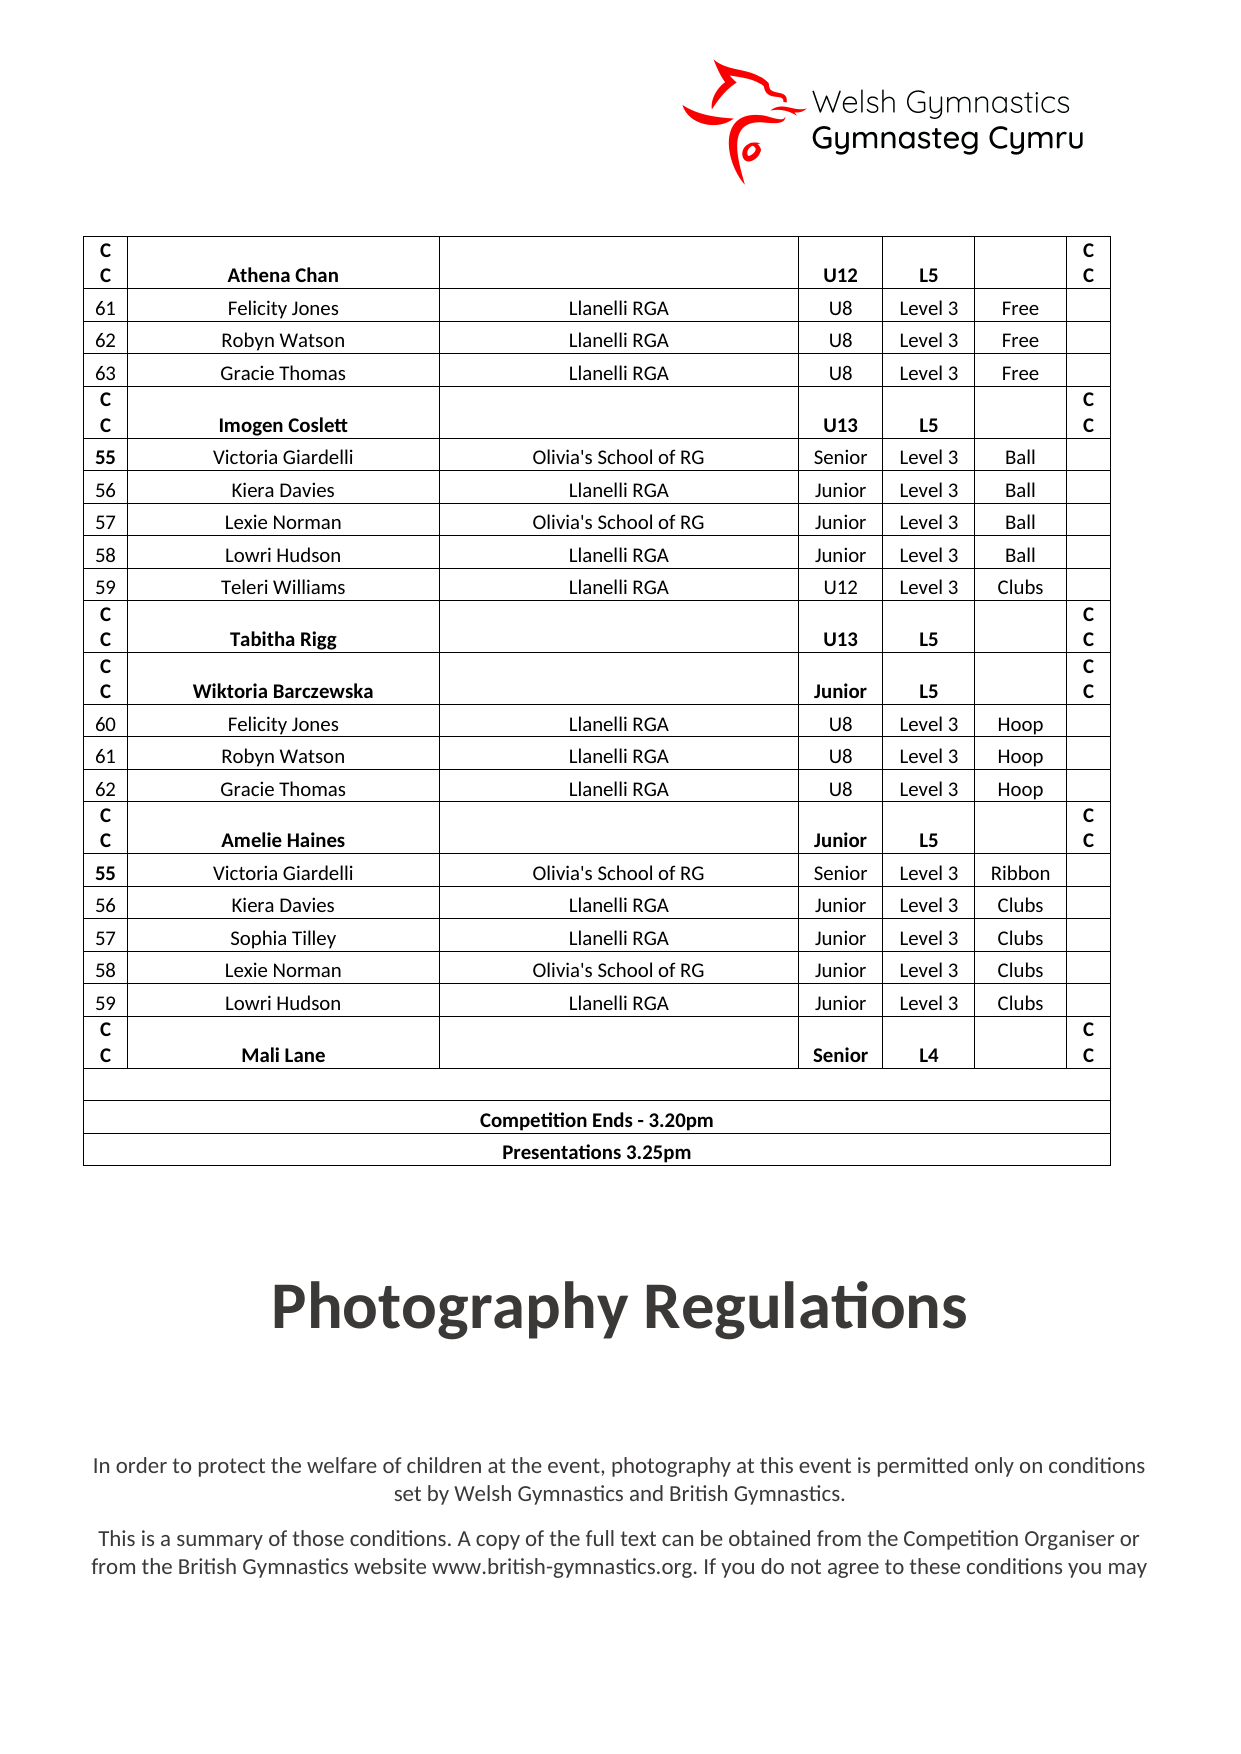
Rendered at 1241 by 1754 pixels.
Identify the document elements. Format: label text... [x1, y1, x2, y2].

table_cell Level 3 [883, 439, 974, 470]
table_cell Junior [799, 952, 882, 983]
table_cell Llanelli RGA [440, 705, 798, 736]
table_cell [1067, 504, 1110, 535]
table_cell L5 [883, 601, 974, 652]
table_cell [975, 601, 1066, 652]
table_cell Junior [799, 984, 882, 1016]
table_cell Junior [799, 536, 882, 567]
table_cell [975, 387, 1066, 437]
table_cell Presentations 3.25pm [84, 1134, 1110, 1165]
table_cell Llanelli RGA [440, 289, 798, 321]
table_cell [1067, 770, 1110, 801]
table_cell Wiktoria Barczewska [128, 653, 439, 704]
table_cell Llanelli RGA [440, 322, 798, 353]
table_cell [1067, 887, 1110, 918]
table_cell Level 3 [883, 471, 974, 502]
table_cell 62 [84, 770, 127, 801]
table_cell Felicity Jones [128, 705, 439, 736]
table_cell Llanelli RGA [440, 887, 798, 918]
table_cell Junior [799, 504, 882, 535]
table_cell Kiera Davies [128, 887, 439, 918]
table_cell Free [975, 289, 1066, 321]
table_cell Llanelli RGA [440, 919, 798, 951]
table_cell L4 [883, 1017, 974, 1067]
table_cell Senior [799, 439, 882, 470]
table_cell Clubs [975, 984, 1066, 1016]
table_cell Level 3 [883, 887, 974, 918]
table_cell Llanelli RGA [440, 737, 798, 769]
table_cell L5 [883, 653, 974, 704]
table_cell [440, 802, 798, 853]
table_cell Felicity Jones [128, 289, 439, 321]
table_cell Level 3 [883, 536, 974, 567]
table_cell 56 [84, 471, 127, 502]
table_cell U8 [799, 705, 882, 736]
table_cell Tabitha Rigg [128, 601, 439, 652]
table_cell Olivia's School of RG [440, 952, 798, 983]
table_cell Clubs [975, 952, 1066, 983]
table_cell Level 3 [883, 984, 974, 1016]
table_cell Ball [975, 536, 1066, 567]
table_cell Ribbon [975, 854, 1066, 886]
text Photography Regulations [83, 1264, 1157, 1345]
table_cell Junior [799, 653, 882, 704]
table_cell Ball [975, 504, 1066, 535]
table_cell CC [1067, 653, 1110, 704]
table_cell Llanelli RGA [440, 536, 798, 567]
table_cell Olivia's School of RG [440, 504, 798, 535]
table_cell CC [84, 802, 127, 853]
table_cell [440, 237, 798, 288]
table_cell Robyn Watson [128, 737, 439, 769]
table_cell [1067, 984, 1110, 1016]
table_cell Level 3 [883, 919, 974, 951]
table_cell 61 [84, 289, 127, 321]
table_cell Llanelli RGA [440, 569, 798, 600]
table_cell U12 [799, 237, 882, 288]
table_cell [440, 387, 798, 437]
table_cell U13 [799, 387, 882, 437]
table_cell Athena Chan [128, 237, 439, 288]
table_cell Level 3 [883, 770, 974, 801]
table_cell Ball [975, 471, 1066, 502]
picture [0, 0, 1174, 1709]
table_cell [975, 802, 1066, 853]
table_cell 58 [84, 952, 127, 983]
table_cell 55 [84, 439, 127, 470]
table_cell [1067, 439, 1110, 470]
table_cell U8 [799, 354, 882, 386]
table_cell Gracie Thomas [128, 354, 439, 386]
table_cell [1067, 322, 1110, 353]
table_cell 58 [84, 536, 127, 567]
table_cell Hoop [975, 770, 1066, 801]
table_cell Level 3 [883, 952, 974, 983]
table_cell Llanelli RGA [440, 984, 798, 1016]
table_cell Teleri Williams [128, 569, 439, 600]
table_cell [1067, 471, 1110, 502]
table_cell 59 [84, 984, 127, 1016]
table_cell Level 3 [883, 737, 974, 769]
table_cell Amelie Haines [128, 802, 439, 853]
table_cell [1067, 854, 1110, 886]
table_cell 59 [84, 569, 127, 600]
table_cell Level 3 [883, 504, 974, 535]
table_cell Kiera Davies [128, 471, 439, 502]
table_cell [440, 1017, 798, 1067]
table_cell Junior [799, 802, 882, 853]
table_cell Lexie Norman [128, 952, 439, 983]
table_cell Competition Ends - 3.20pm [84, 1101, 1110, 1132]
table_cell [975, 1017, 1066, 1067]
table_cell L5 [883, 237, 974, 288]
text In order to protect the welfare of children at the event, photography at this event is permitted only on conditions set by Welsh Gymnastics and British Gymnastics. [82, 1451, 1157, 1507]
table_cell Imogen Coslett [128, 387, 439, 437]
table_cell CC [1067, 387, 1110, 437]
table_cell U13 [799, 601, 882, 652]
table_cell 57 [84, 919, 127, 951]
table_cell Junior [799, 887, 882, 918]
table_cell CC [84, 601, 127, 652]
table_cell [975, 237, 1066, 288]
table_cell L5 [883, 387, 974, 437]
table_cell [1067, 354, 1110, 386]
table_cell Clubs [975, 919, 1066, 951]
table_cell L5 [883, 802, 974, 853]
table_cell Clubs [975, 887, 1066, 918]
table_cell Hoop [975, 705, 1066, 736]
table_cell [1067, 536, 1110, 567]
table_cell Junior [799, 471, 882, 502]
table_cell Robyn Watson [128, 322, 439, 353]
table_cell [440, 601, 798, 652]
table_cell Level 3 [883, 569, 974, 600]
table_cell Victoria Giardelli [128, 439, 439, 470]
table_cell U12 [799, 569, 882, 600]
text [82, 1524, 1157, 1580]
table_cell Level 3 [883, 354, 974, 386]
table_cell Olivia's School of RG [440, 439, 798, 470]
table_cell [1067, 919, 1110, 951]
table_cell Victoria Giardelli [128, 854, 439, 886]
table_cell U8 [799, 770, 882, 801]
table_cell U8 [799, 322, 882, 353]
table_cell Free [975, 322, 1066, 353]
table_cell Llanelli RGA [440, 354, 798, 386]
table_cell CC [84, 1017, 127, 1067]
table_cell Llanelli RGA [440, 471, 798, 502]
table_cell Level 3 [883, 322, 974, 353]
table_cell Hoop [975, 737, 1066, 769]
table_cell Sophia Tilley [128, 919, 439, 951]
table_cell 63 [84, 354, 127, 386]
table_cell Clubs [975, 569, 1066, 600]
table_cell Free [975, 354, 1066, 386]
table_cell Level 3 [883, 854, 974, 886]
table_cell [1067, 952, 1110, 983]
table_cell Junior [799, 919, 882, 951]
table_cell U8 [799, 289, 882, 321]
table_cell Lowri Hudson [128, 536, 439, 567]
table_cell 62 [84, 322, 127, 353]
table_cell [975, 653, 1066, 704]
table_cell Lowri Hudson [128, 984, 439, 1016]
table_cell Lexie Norman [128, 504, 439, 535]
table_cell CC [84, 387, 127, 437]
table_cell 57 [84, 504, 127, 535]
table_cell Mali Lane [128, 1017, 439, 1067]
table_cell [1067, 705, 1110, 736]
table_cell 56 [84, 887, 127, 918]
table_cell CC [1067, 802, 1110, 853]
table_cell Gracie Thomas [128, 770, 439, 801]
table_cell 61 [84, 737, 127, 769]
table_cell CC [1067, 1017, 1110, 1067]
table_cell CC [84, 653, 127, 704]
table_cell [1067, 289, 1110, 321]
table_cell Senior [799, 854, 882, 886]
table_cell 60 [84, 705, 127, 736]
table_cell U8 [799, 737, 882, 769]
table_cell Senior [799, 1017, 882, 1067]
table_cell [84, 1069, 1110, 1100]
table_cell Olivia's School of RG [440, 854, 798, 886]
table_cell CC [1067, 601, 1110, 652]
table_cell CC [1067, 237, 1110, 288]
table_cell Ball [975, 439, 1066, 470]
table_cell Level 3 [883, 289, 974, 321]
table_cell 55 [84, 854, 127, 886]
table_cell CC [84, 237, 127, 288]
table_cell [440, 653, 798, 704]
table_cell [1067, 569, 1110, 600]
table_cell Level 3 [883, 705, 974, 736]
table_cell Llanelli RGA [440, 770, 798, 801]
table_cell [1067, 737, 1110, 769]
